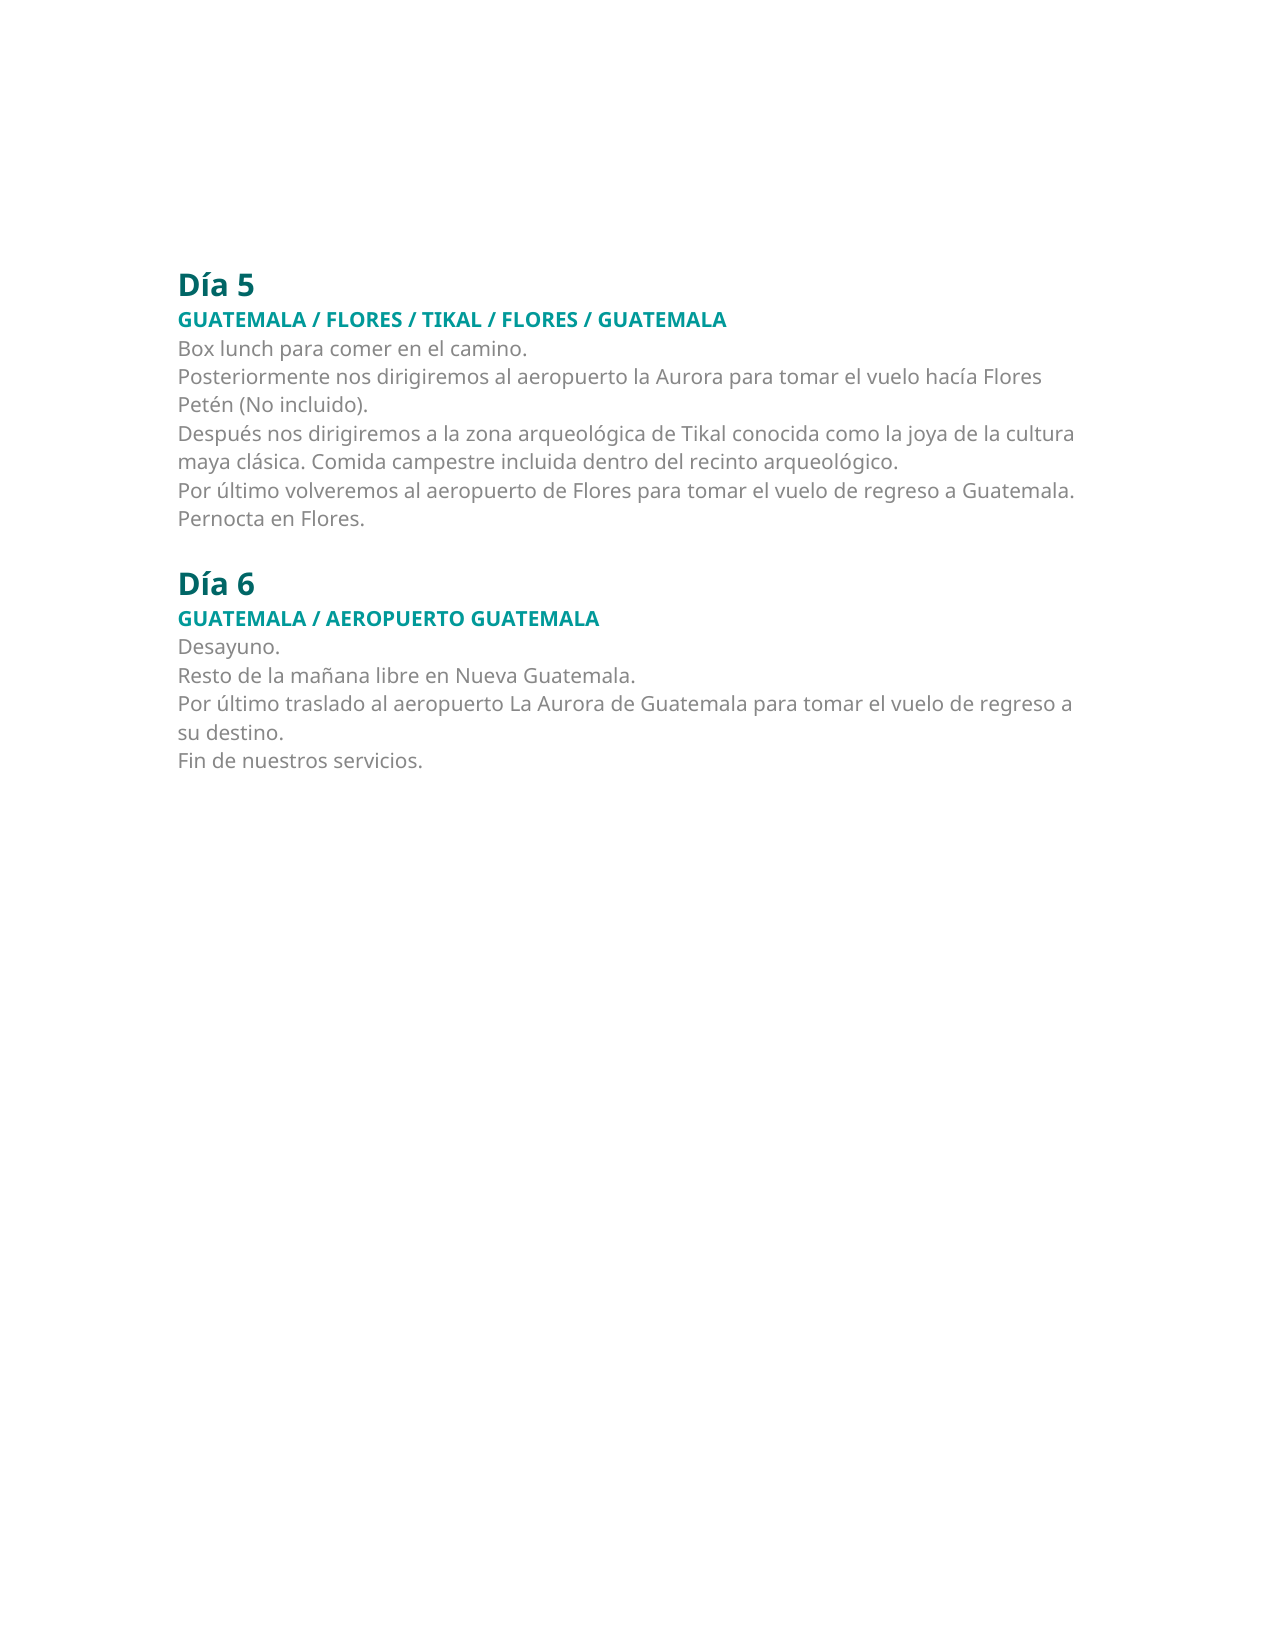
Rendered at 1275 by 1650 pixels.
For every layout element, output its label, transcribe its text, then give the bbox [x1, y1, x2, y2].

text Pernocta en Flores. [177, 504, 1098, 533]
text GUATEMALA / FLORES / TIKAL / FLORES / GUATEMALA [177, 305, 1098, 334]
text Box lunch para comer en el camino. [177, 334, 1098, 362]
text Posteriormente nos dirigiremos al aeropuerto la Aurora para tomar el vuelo hacía Flores Petén (No incluido). [177, 362, 1098, 419]
text Después nos dirigiremos a la zona arqueológica de Tikal conocida como la joya de la cultura maya clásica. Comida campestre incluida dentro del recinto arqueológico. [177, 419, 1098, 476]
text Por último traslado al aeropuerto La Aurora de Guatemala para tomar el vuelo de regreso a su destino. [177, 689, 1098, 746]
text Fin de nuestros servicios. [177, 746, 1098, 775]
text Resto de la mañana libre en Nueva Guatemala. [177, 661, 1098, 689]
text Desayuno. [177, 632, 1098, 661]
text GUATEMALA / AEROPUERTO GUATEMALA [177, 604, 1098, 632]
text Día 6 [177, 561, 1098, 604]
text Día 5 [177, 263, 1098, 305]
text Por último volveremos al aeropuerto de Flores para tomar el vuelo de regreso a Guatemala. [177, 476, 1098, 504]
